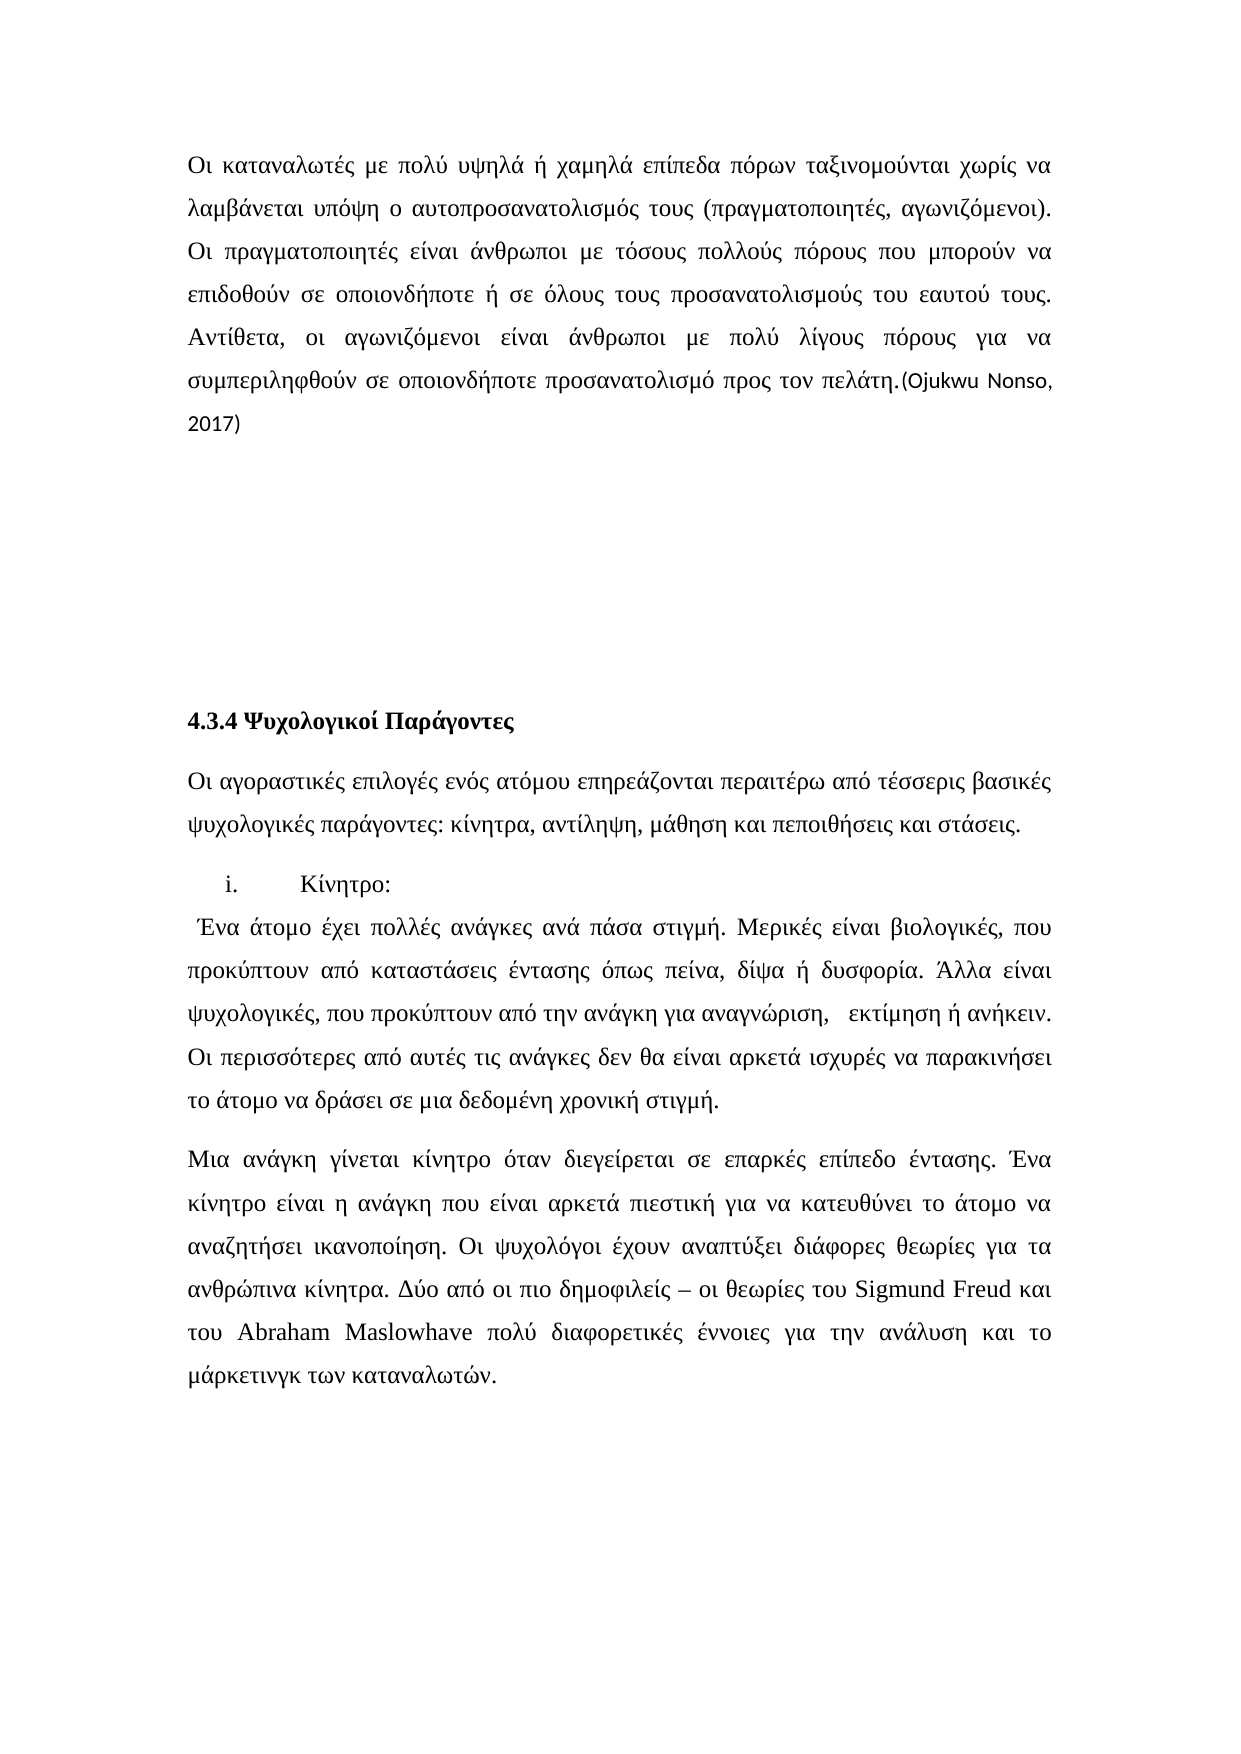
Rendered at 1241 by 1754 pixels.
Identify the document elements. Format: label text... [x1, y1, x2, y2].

text 4.3.4 Ψυχολογικοί Παράγοντες [187, 706, 1053, 735]
text Ένα άτομο έχει πολλές ανάγκες ανά πάσα στιγμή. Μερικές είναι βιολογικές, που προκύπτουν από καταστάσεις έντασης όπως πείνα, δίψα ή δυσφορία. Άλλα είναι ψυχολογικές, που προκύπτουν από την ανάγκη για αναγνώριση, εκτίμηση ή ανήκειν. Οι περισσότερες από αυτές τις ανάγκες δεν θα είναι αρκετά ισχυρές να παρακινήσει το άτομο να δράσει σε μια δεδομένη χρονική στιγμή. [187, 912, 1053, 1113]
text Οι αγοραστικές επιλογές ενός ατόμου επηρεάζονται περαιτέρω από τέσσερις βασικές ψυχολογικές παράγοντες: κίνητρα, αντίληψη, μάθηση και πεποιθήσεις και στάσεις. [187, 766, 1053, 838]
text Οι καταναλωτές με πολύ υψηλά ή χαμηλά επίπεδα πόρων ταξινομούνται χωρίς να λαμβάνεται υπόψη ο αυτοπροσανατολισμός τους (πραγματοποιητές, αγωνιζόμενοι). Οι πραγματοποιητές είναι άνθρωποι με τόσους πολλούς πόρους που μπορούν να επιδοθούν σε οποιονδήποτε ή σε όλους τους προσανατολισμούς του εαυτού τους. Αντίθετα, οι αγωνιζόμενοι είναι άνθρωποι με πολύ λίγους πόρους για να συμπεριληφθούν σε οποιονδήποτε προσανατολισμό προς τον πελάτη.(Ojukwu Nonso, 2017) [187, 150, 1053, 437]
list Κίνητρο: [225, 869, 1053, 898]
text Μια ανάγκη γίνεται κίνητρο όταν διεγείρεται σε επαρκές επίπεδο έντασης. Ένα κίνητρο είναι η ανάγκη που είναι αρκετά πιεστική για να κατευθύνει το άτομο να αναζητήσει ικανοποίηση. Οι ψυχολόγοι έχουν αναπτύξει διάφορες θεωρίες για τα ανθρώπινα κίνητρα. Δύο από οι πιο δημοφιλείς – οι θεωρίες του Sigmund Freud και του Abraham Maslowhave πολύ διαφορετικές έννοιες για την ανάλυση και το μάρκετινγκ των καταναλωτών. [187, 1144, 1053, 1389]
